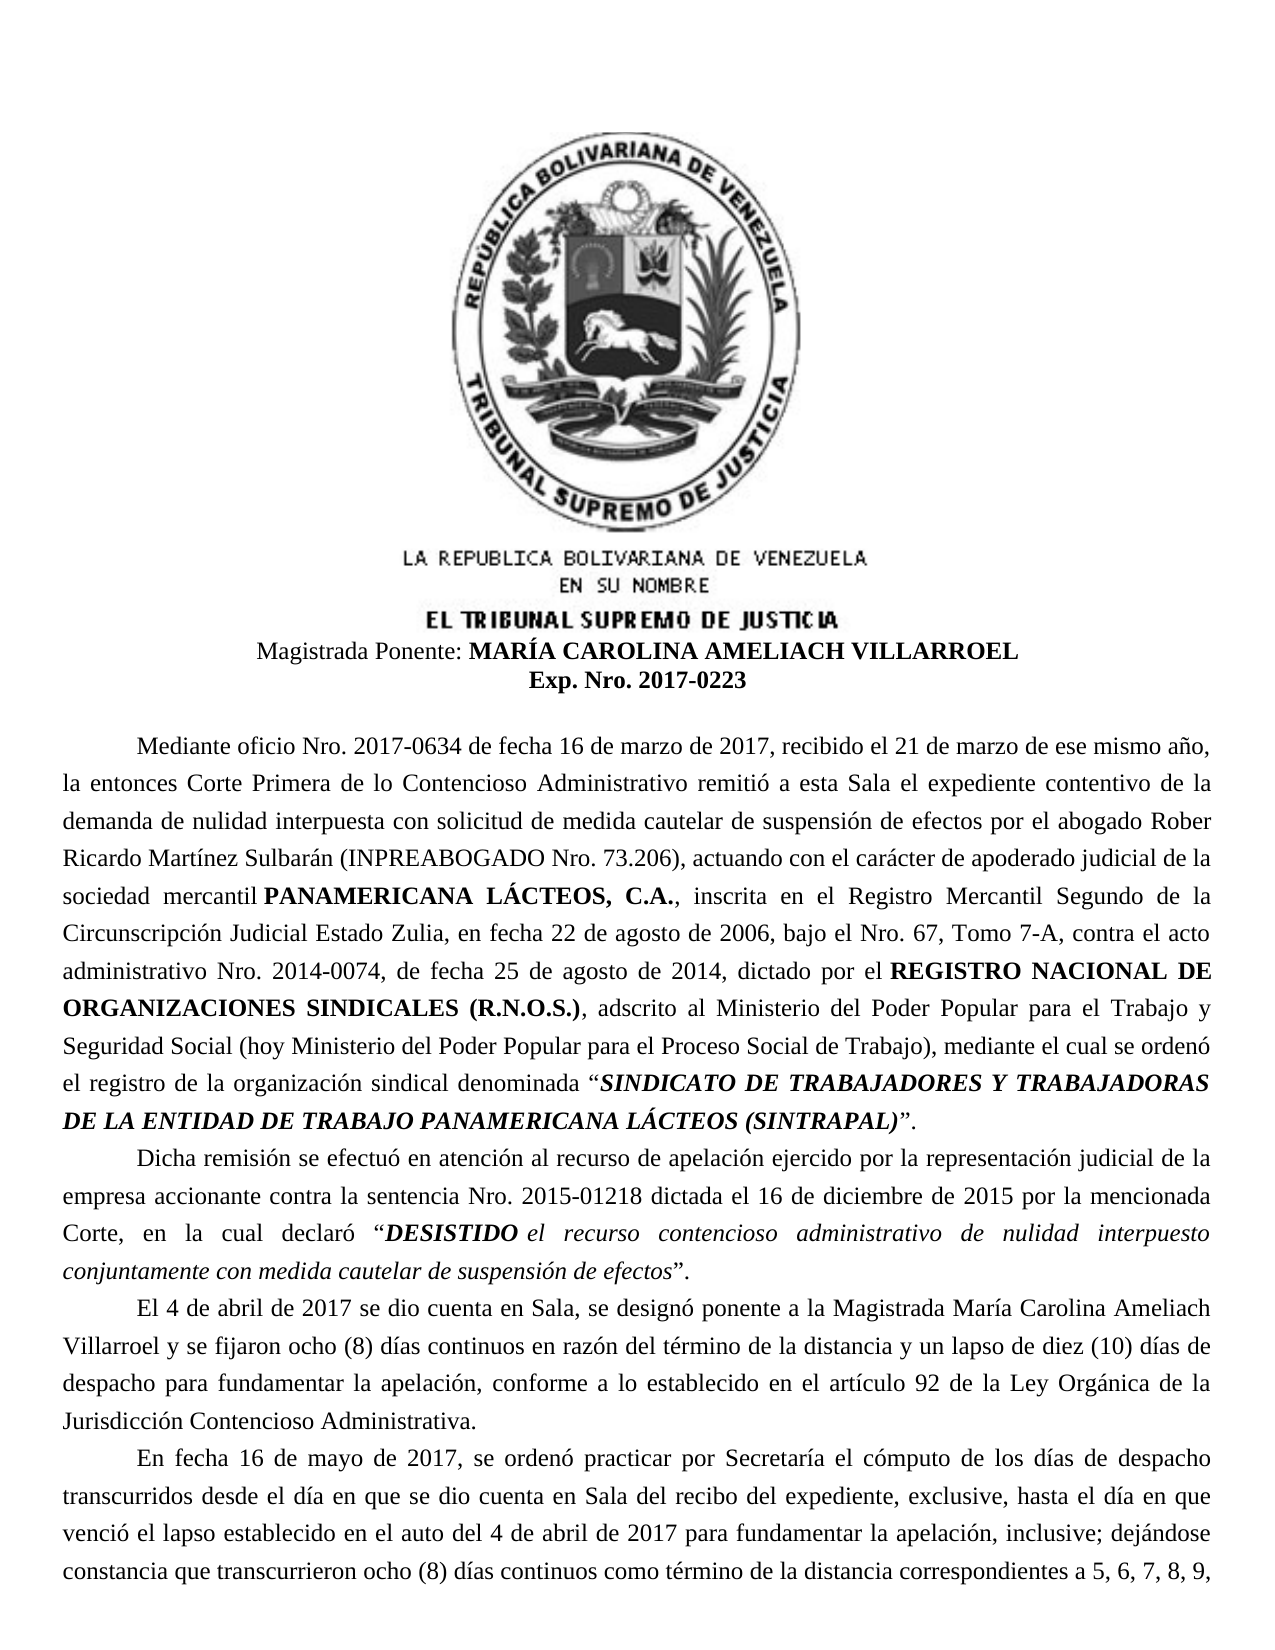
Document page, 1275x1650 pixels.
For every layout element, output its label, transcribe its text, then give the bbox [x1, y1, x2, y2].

table_header [383, 131, 892, 636]
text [62, 1435, 1212, 1585]
text Mediante oficio Nro. 2017-0634 de fecha 16 de marzo de 2017, recibido el 21 de marzo de ese mismo año, la entonces Corte Primera de lo Contencioso Administrativo remitió a esta Sala el expediente contentivo de la demanda de nulidad interpuesta con solicitud de medida cautelar de suspensión de efectos por el abogado Rober Ricardo Martínez Sulbarán (INPREABOGADO Nro. 73.206), actuando con el carácter de apoderado judicial de la sociedad mercantil PANAMERICANA LÁCTEOS, C.A., inscrita en el Registro Mercantil Segundo de la Circunscripción Judicial Estado Zulia, en fecha 22 de agosto de 2006, bajo el Nro. 67, Tomo 7-A, contra el acto administrativo Nro. 2014-0074, de fecha 25 de agosto de 2014, dictado por el REGISTRO NACIONAL DE ORGANIZACIONES SINDICALES (R.N.O.S.), adscrito al Ministerio del Poder Popular para el Trabajo y Seguridad Social (hoy Ministerio del Poder Popular para el Proceso Social de Trabajo), mediante el cual se ordenó el registro de la organización sindical denominada “SINDICATO DE TRABAJADORES Y TRABAJADORAS DE LA ENTIDAD DE TRABAJO PANAMERICANA LÁCTEOS (SINTRAPAL)”. [62, 722, 1212, 1135]
text Dicha remisión se efectuó en atención al recurso de apelación ejercido por la representación judicial de la empresa accionante contra la sentencia Nro. 2015-01218 dictada el 16 de diciembre de 2015 por la mencionada Corte, en la cual declaró “DESISTIDO el recurso contencioso administrativo de nulidad interpuesto conjuntamente con medida cautelar de suspensión de efectos”. [62, 1135, 1212, 1285]
text El 4 de abril de 2017 se dio cuenta en Sala, se designó ponente a la Magistrada María Carolina Ameliach Villarroel y se fijaron ocho (8) días continuos en razón del término de la distancia y un lapso de diez (10) días de despacho para fundamentar la apelación, conforme a lo establecido en el artículo 92 de la Ley Orgánica de la Jurisdicción Contencioso Administrativa. [62, 1285, 1212, 1435]
text Exp. Nro. 2017-0223 [62, 665, 1212, 693]
picture [384, 132, 884, 635]
text Magistrada Ponente: MARÍA CAROLINA AMELIACH VILLARROEL [62, 636, 1212, 665]
